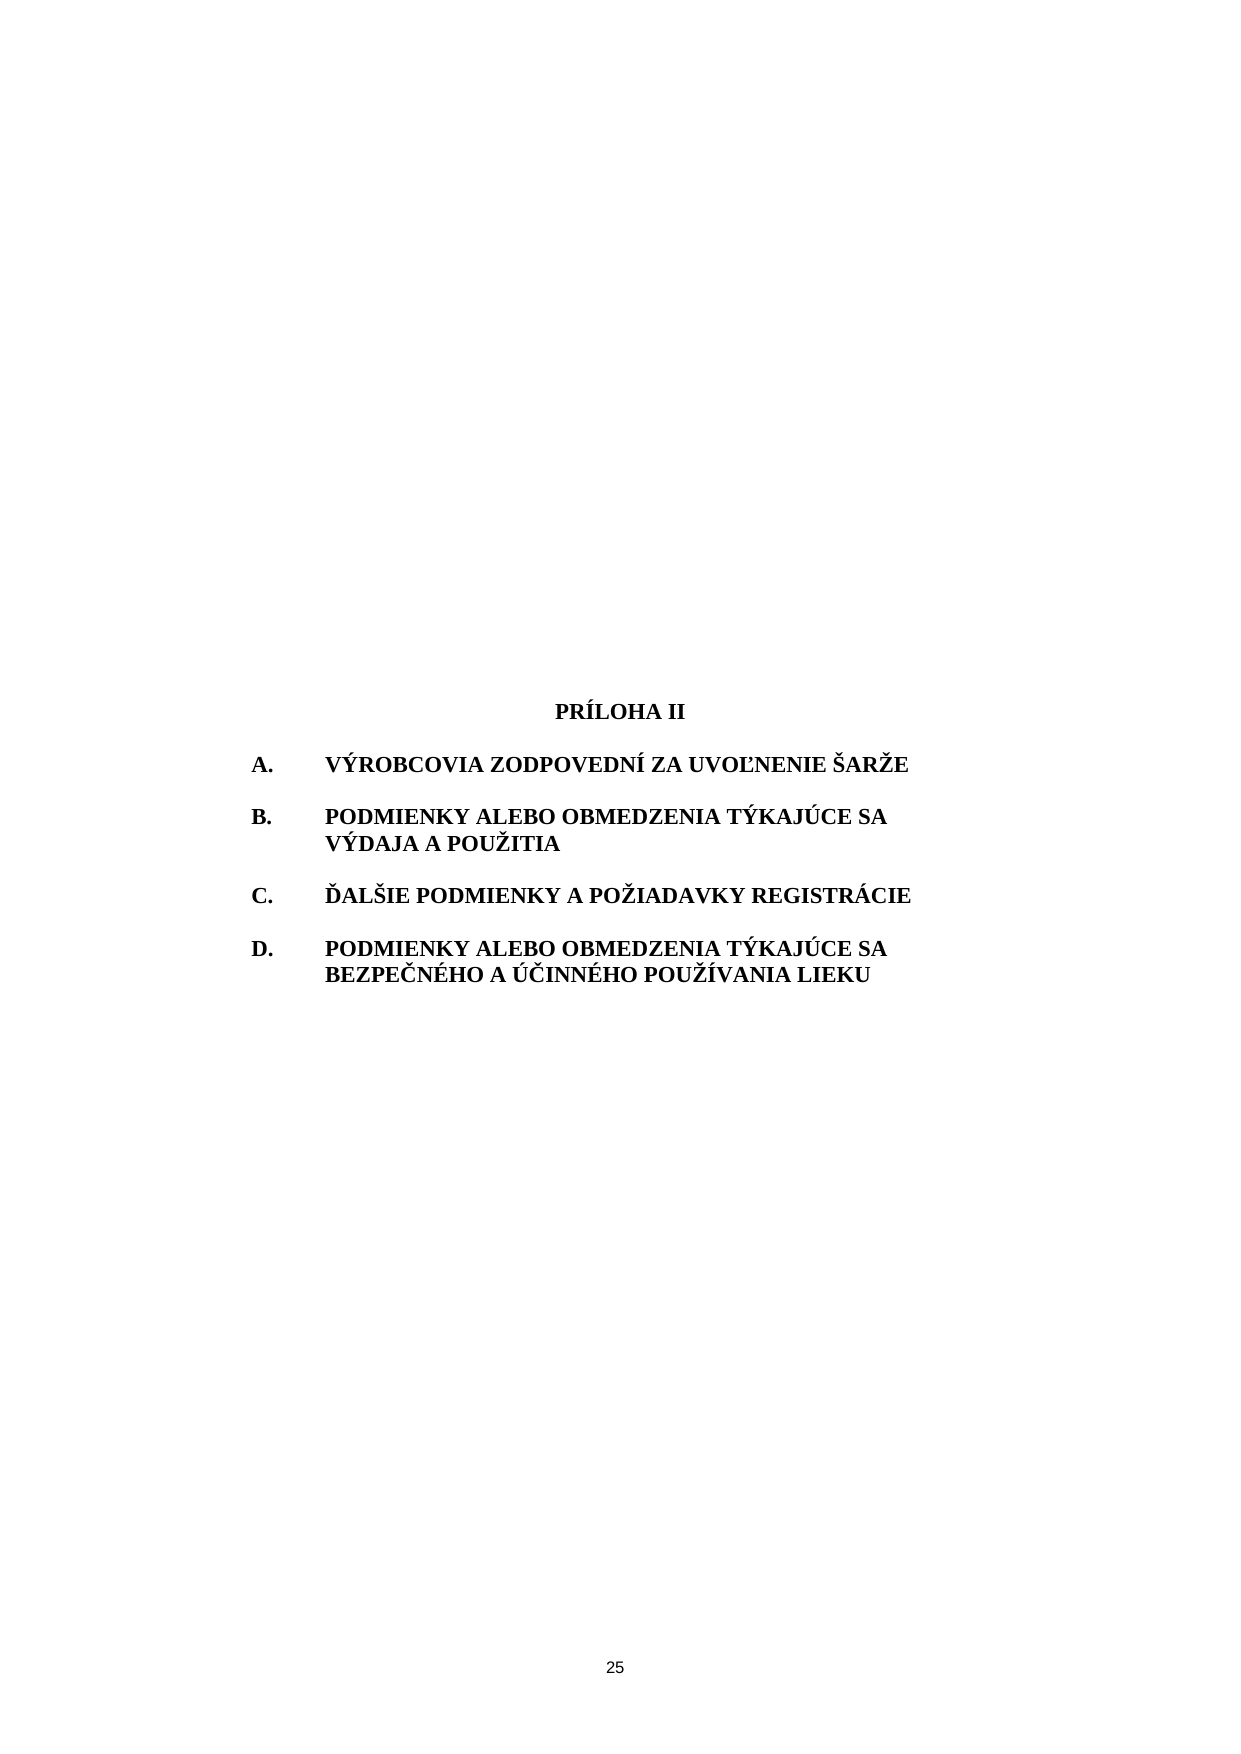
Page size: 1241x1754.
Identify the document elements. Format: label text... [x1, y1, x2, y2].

text C. ĎALŠIE PODMIENKY A POŽIADAVKY REGISTRÁCIE [251, 882, 930, 909]
text A. VÝROBCOVIA ZODPOVEDNÍ ZA UVOĽNENIE ŠARŽE [251, 751, 945, 777]
text B. PODMIENKY ALEBO OBMEDZENIA TÝKAJÚCE SA VÝDAJA A POUŽITIA [251, 803, 945, 856]
text PRÍLOHA II [148, 698, 1092, 724]
text D. PODMIENKY ALEBO OBMEDZENIA tÝkajúce sa BEZPEČNÉho A ÚČINNÉho POUŽÍVANIA LIEKU [251, 935, 945, 988]
